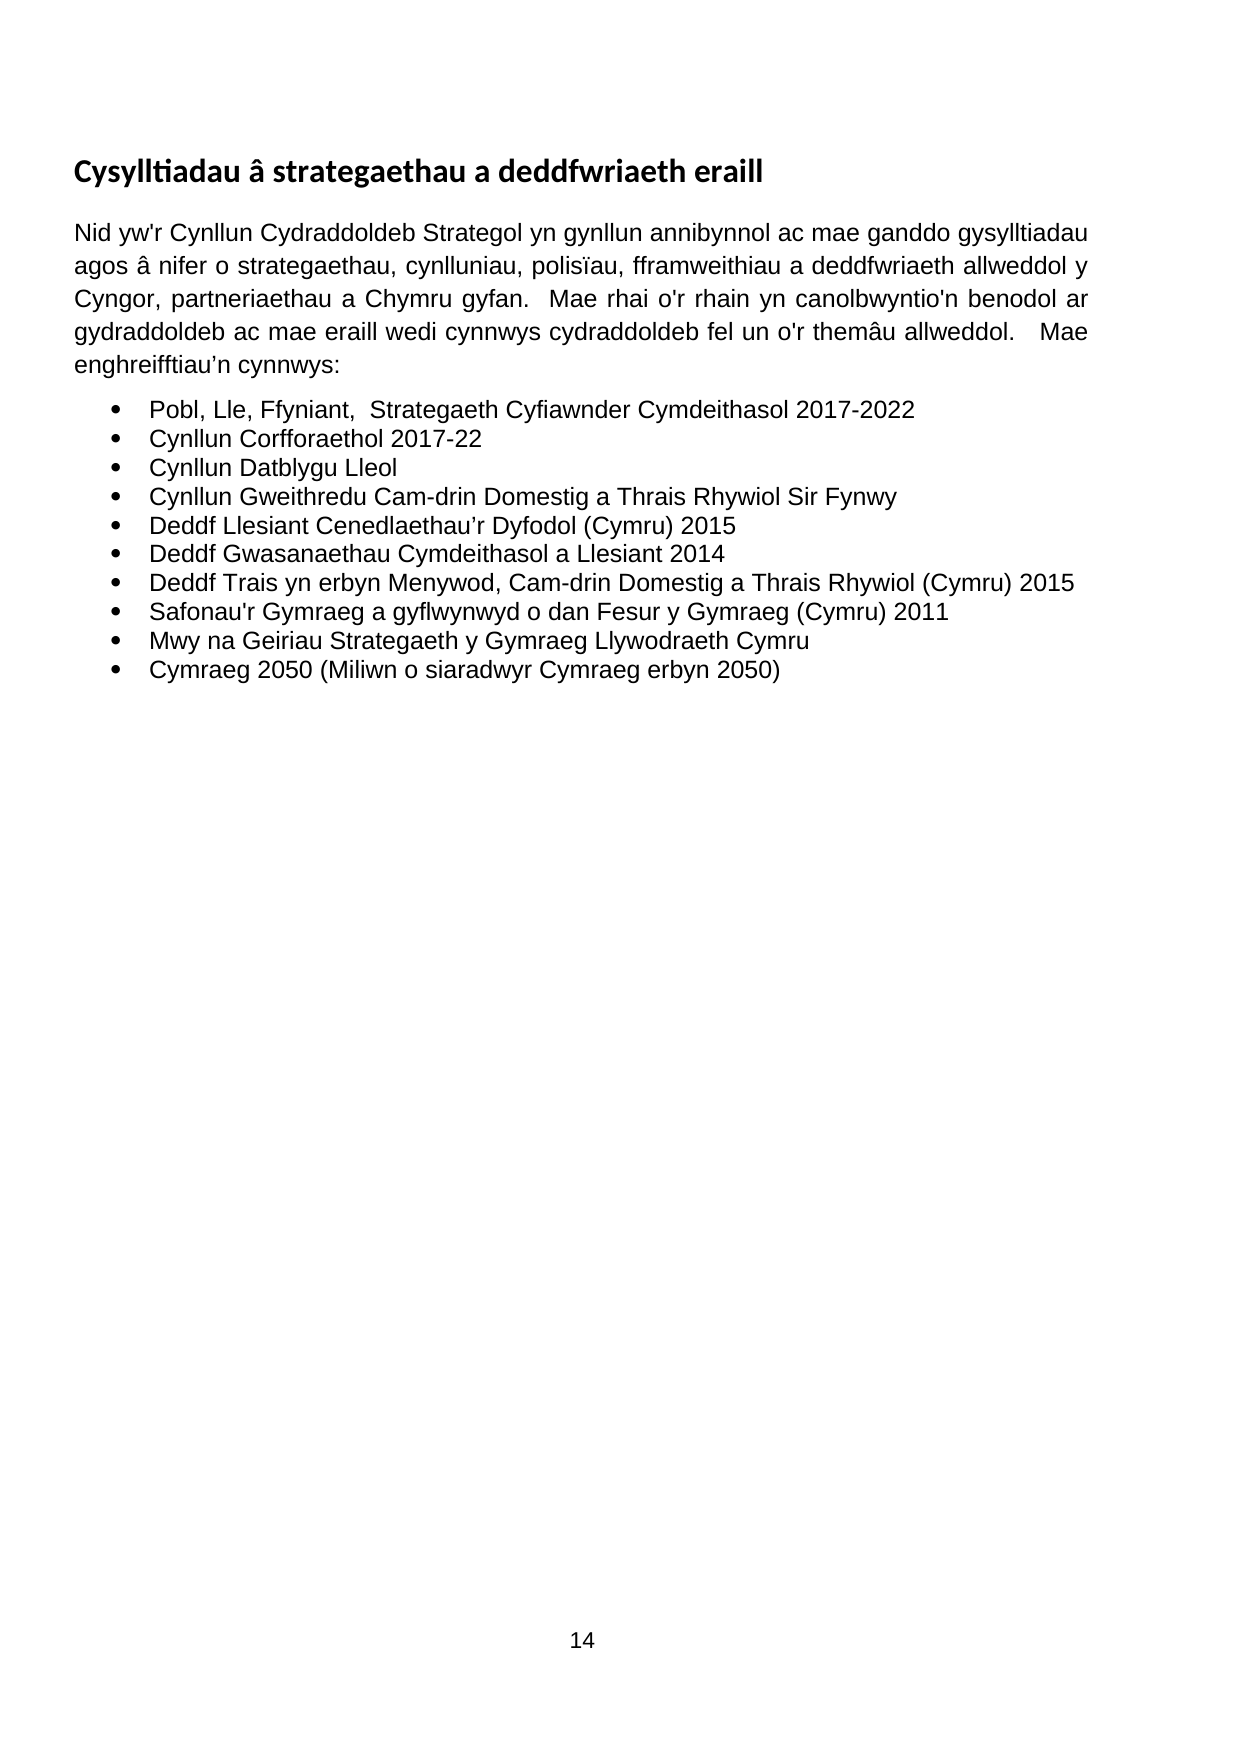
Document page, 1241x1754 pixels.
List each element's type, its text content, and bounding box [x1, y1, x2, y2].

list Pobl, Lle, Ffyniant, Strategaeth Cyfiawnder Cymdeithasol 2017-2022 [111, 395, 1090, 424]
list Mwy na Geiriau Strategaeth y Gymraeg Llywodraeth Cymru [111, 626, 1090, 655]
list Cynllun Datblygu Lleol [111, 453, 1090, 482]
list Cynllun Gweithredu Cam-drin Domestig a Thrais Rhywiol Sir Fynwy [111, 482, 1090, 511]
text Nid yw'r Cynllun Cydraddoldeb Strategol yn gynllun annibynnol ac mae ganddo gysylltiadau agos â nifer o strategaethau, cynlluniau, polisïau, fframweithiau a deddfwriaeth allweddol y Cyngor, partneriaethau a Chymru gyfan. Mae rhai o'r rhain yn canolbwyntio'n benodol ar gydraddoldeb ac mae eraill wedi cynnwys cydraddoldeb fel un o'r themâu allweddol. Mae enghreifftiau’n cynnwys: [74, 218, 1090, 378]
list Cymraeg 2050 (Miliwn o siaradwyr Cymraeg erbyn 2050) [111, 655, 1090, 684]
list Deddf Gwasanaethau Cymdeithasol a Llesiant 2014 [111, 539, 1090, 568]
text Cysylltiadau â strategaethau a deddfwriaeth eraill [74, 150, 1090, 191]
list Safonau'r Gymraeg a gyflwynwyd o dan Fesur y Gymraeg (Cymru) 2011 [111, 597, 1090, 626]
list Cynllun Corfforaethol 2017-22 [111, 424, 1090, 453]
list Deddf Trais yn erbyn Menywod, Cam-drin Domestig a Thrais Rhywiol (Cymru) 2015 [111, 568, 1090, 597]
list Deddf Llesiant Cenedlaethau’r Dyfodol (Cymru) 2015 [111, 511, 1090, 539]
